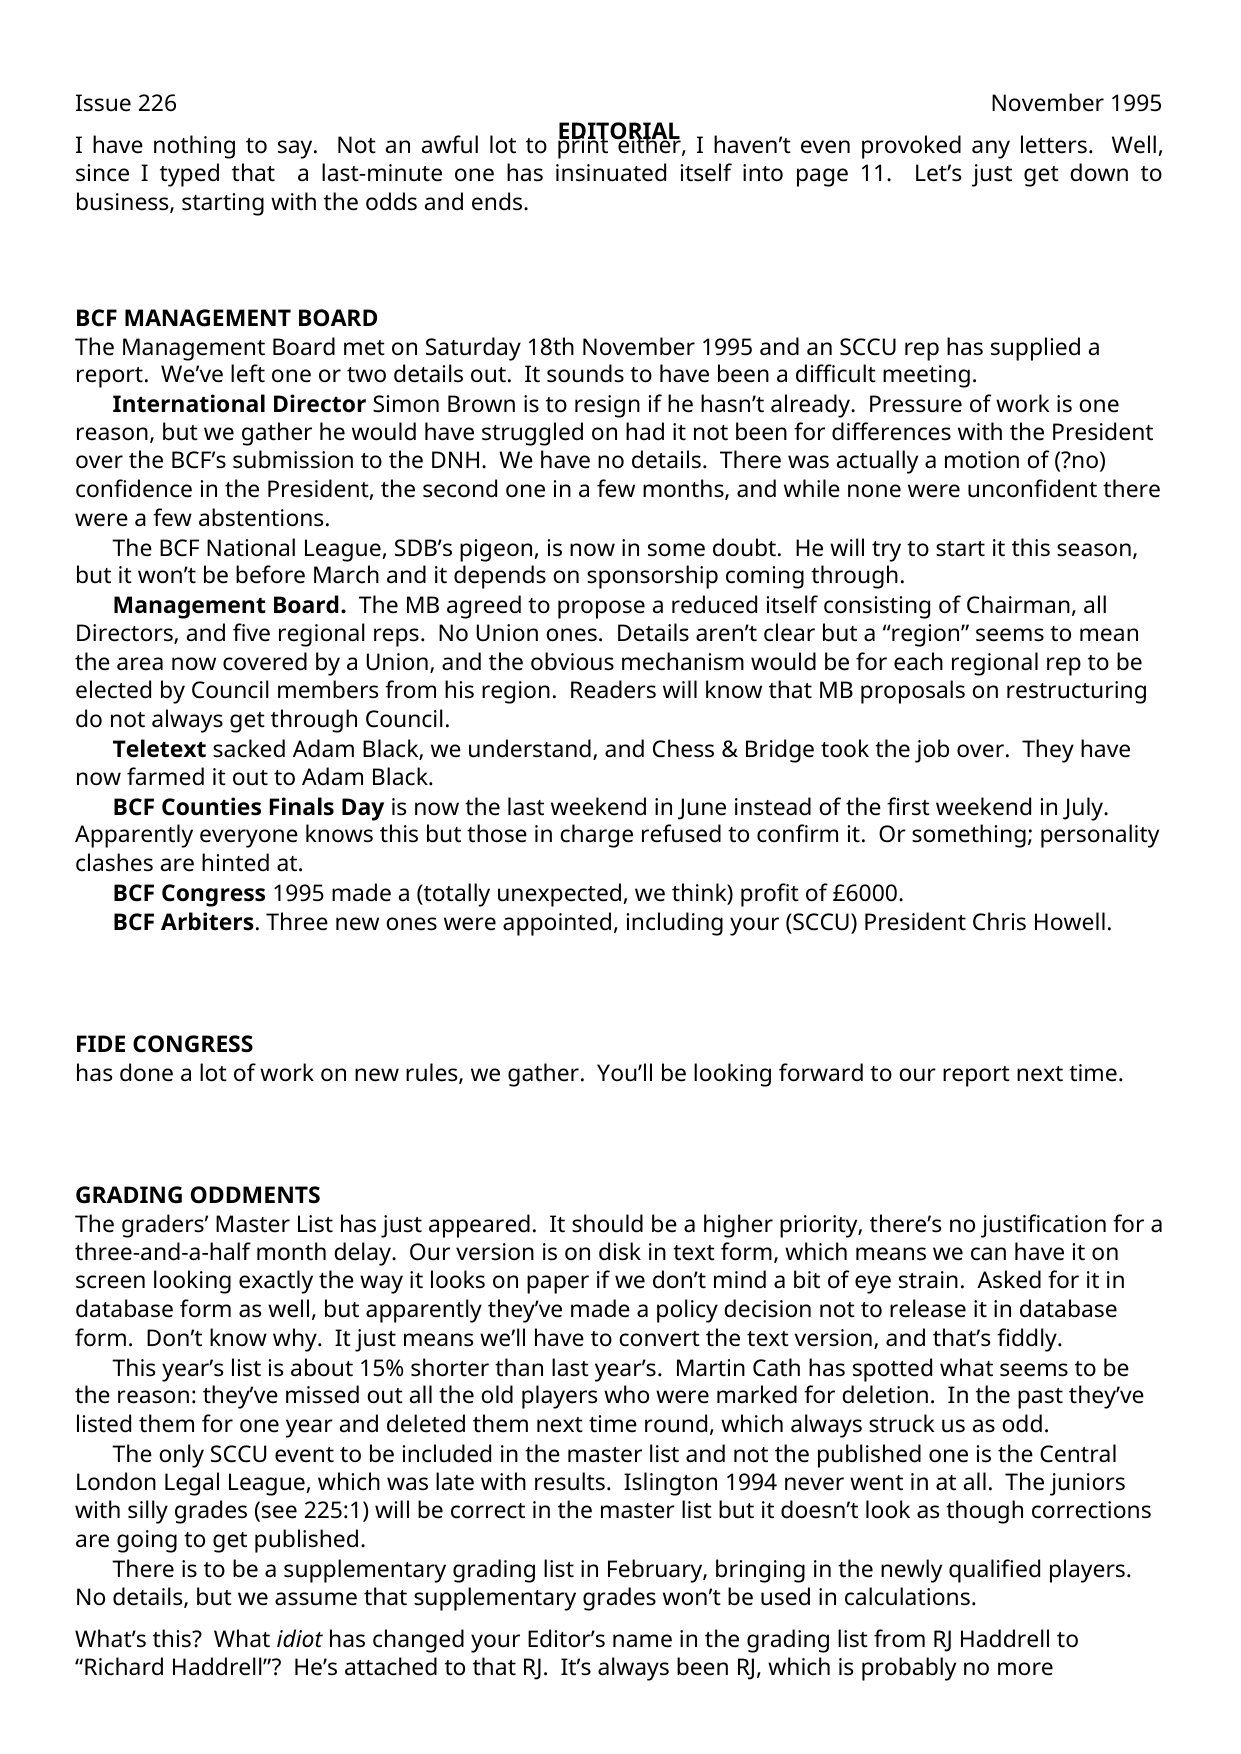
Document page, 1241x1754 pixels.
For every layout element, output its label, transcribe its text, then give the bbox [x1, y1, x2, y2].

text BCF Congress 1995 made a (totally unexpected, we think) profit of £6000. [75, 878, 1165, 907]
text I have nothing to say. Not an awful lot to print either, I haven’t even provoked any letters. Well, since I typed that a last-minute one has insinuated itself into page 11. Let’s just get down to business, starting with the odds and ends. [75, 131, 1165, 217]
text Issue 226 EDITORIAL November 1995 [75, 67, 1165, 122]
text FIDE CONGRESS [75, 1029, 1165, 1058]
text BCF MANAGEMENT BOARD [75, 303, 1165, 332]
text This year’s list is about 15% shorter than last year’s. Martin Cath has spotted what seems to be the reason: they’ve missed out all the old players who were marked for deletion. In the past they’ve listed them for one year and deleted them next time round, which always struck us as odd. [75, 1353, 1165, 1439]
text The Management Board met on Saturday 18th November 1995 and an SCCU rep has supplied a report. We’ve left one or two details out. It sounds to have been a difficult meeting. [75, 332, 1165, 389]
text has done a lot of work on new rules, we gather. You’ll be looking forward to our report next time. [75, 1058, 1165, 1087]
text Management Board. The MB agreed to propose a reduced itself consisting of Chairman, all Directors, and five regional reps. No Union ones. Details aren’t clear but a “region” seems to mean the area now covered by a Union, and the obvious mechanism would be for each regional rep to be elected by Council members from his region. Readers will know that MB proposals on restructuring do not always get through Council. [75, 591, 1165, 734]
text BCF Arbiters. Three new ones were appointed, including your (SCCU) President Chris Howell. [75, 907, 1165, 936]
text The BCF National League, SDB’s pigeon, is now in some doubt. He will try to start it this season, but it won’t be before March and it depends on sponsorship coming through. [75, 533, 1165, 591]
text Teletext sacked Adam Black, we understand, and Chess & Bridge took the job over. They have now farmed it out to Adam Black. [75, 734, 1165, 792]
text GRADING ODDMENTS [75, 1181, 1165, 1209]
text There is to be a supplementary grading list in February, bringing in the newly qualified players. No details, but we assume that supplementary grades won’t be used in calculations. [75, 1554, 1165, 1612]
text The graders’ Master List has just appeared. It should be a higher priority, there’s no justification for a three-and-a-half month delay. Our version is on disk in text form, which means we can have it on screen looking exactly the way it looks on paper if we don’t mind a bit of eye strain. Asked for it in database form as well, but apparently they’ve made a policy decision not to release it in database form. Don’t know why. It just means we’ll have to convert the text version, and that’s fiddly. [75, 1209, 1165, 1353]
text International Director Simon Brown is to resign if he hasn’t already. Pressure of work is one reason, but we gather he would have struggled on had it not been for differences with the President over the BCF’s submission to the DNH. We have no details. There was actually a motion of (?no) confidence in the President, the second one in a few months, and while none were unconfident there were a few abstentions. [75, 389, 1165, 533]
text BCF Counties Finals Day is now the last weekend in June instead of the first weekend in July. Apparently everyone knows this but those in charge refused to confirm it. Or something; personality clashes are hinted at. [75, 792, 1165, 878]
text The only SCCU event to be included in the master list and not the published one is the Central London Legal League, which was late with results. Islington 1994 never went in at all. The juniors with silly grades (see 225:1) will be correct in the master list but it doesn’t look as though corrections are going to get published. [75, 1439, 1165, 1554]
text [75, 1624, 1165, 1682]
